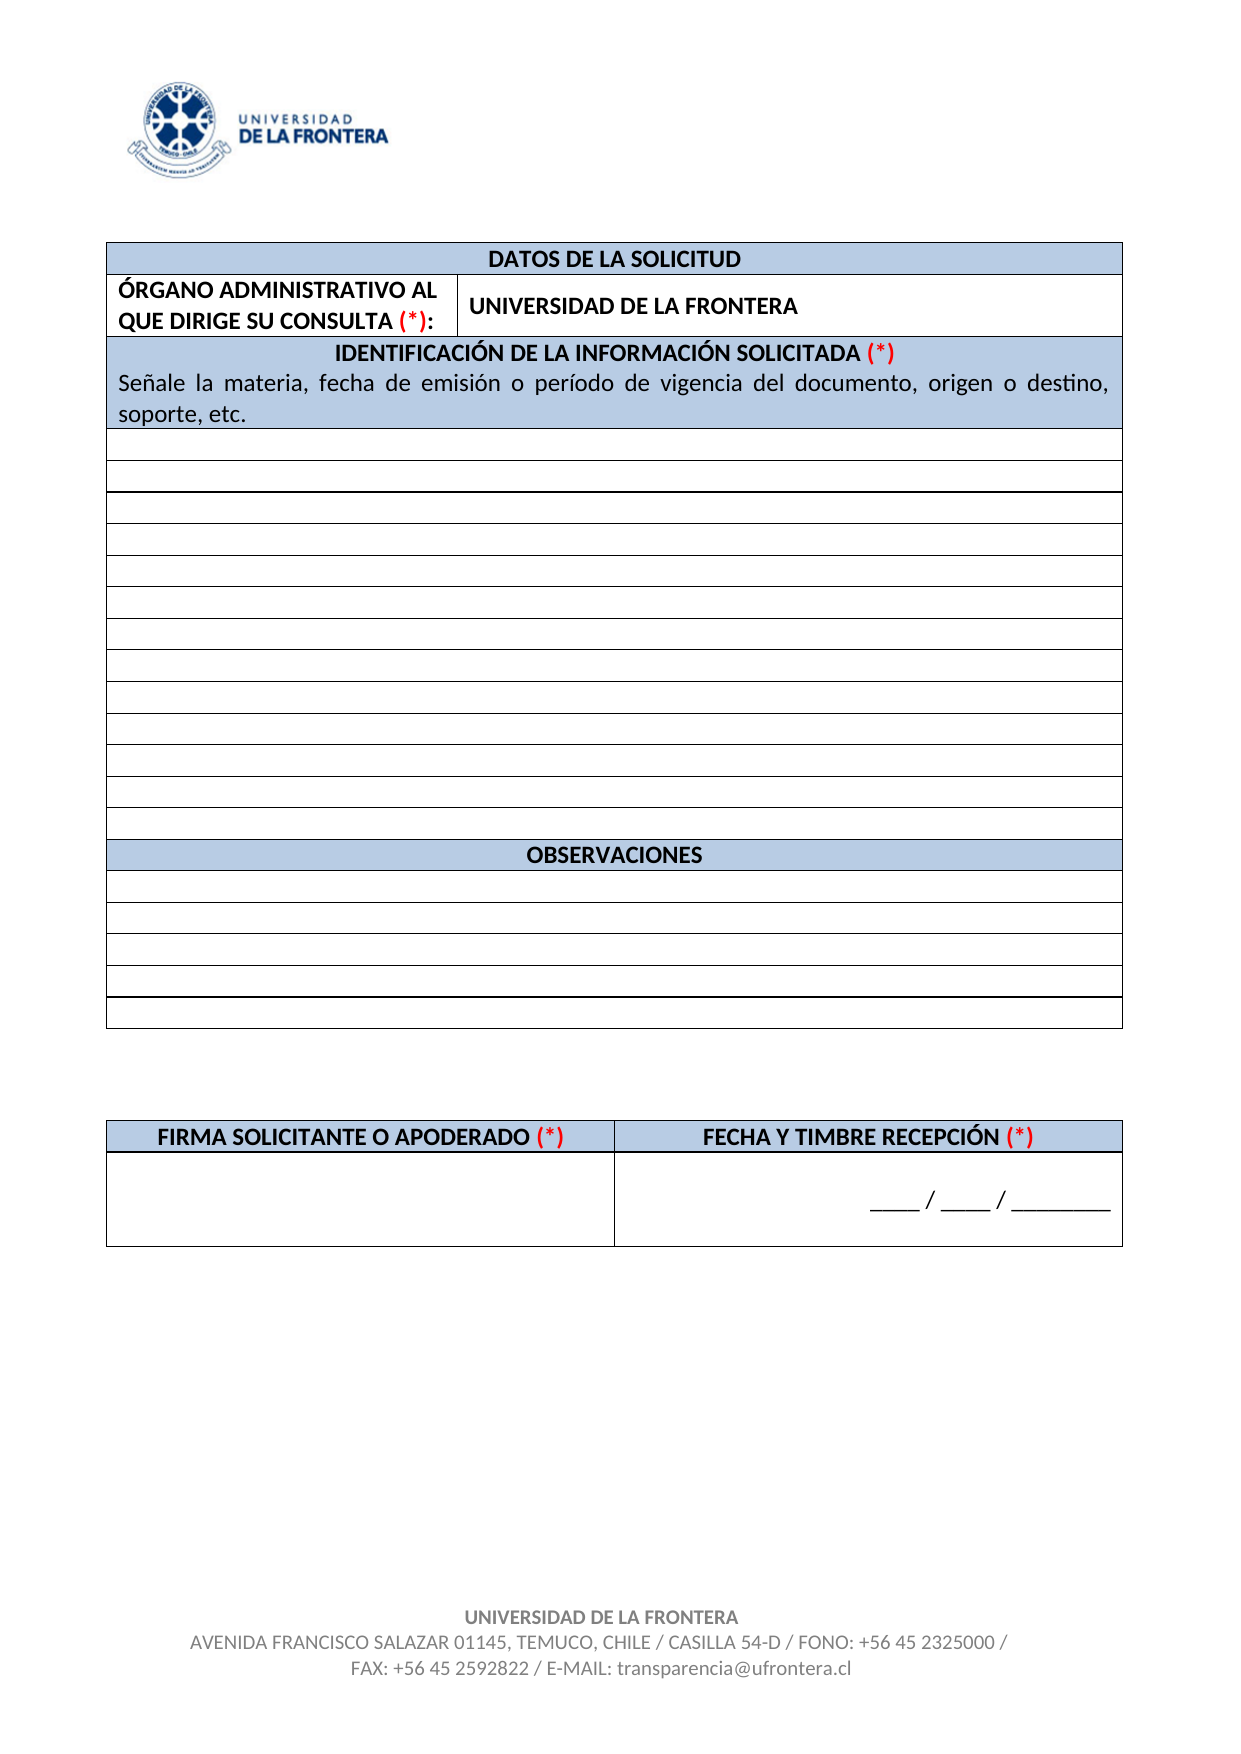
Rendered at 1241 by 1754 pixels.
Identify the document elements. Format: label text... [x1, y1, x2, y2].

table_cell [107, 650, 1122, 681]
table_cell [107, 966, 1122, 996]
table_cell [107, 871, 1122, 902]
table_cell [107, 934, 1122, 965]
table_cell UNIVERSIDAD DE LA FRONTERA [458, 275, 1122, 336]
table_cell [107, 556, 1122, 586]
table_cell [107, 998, 1122, 1028]
table_cell [107, 524, 1122, 554]
table_header DATOS DE LA SOLICITUD [107, 243, 1122, 274]
table_cell [107, 682, 1122, 712]
table_cell [107, 903, 1122, 933]
table_header FIRMA SOLICITANTE O APODERADO (*) [107, 1121, 614, 1151]
picture [118, 73, 403, 193]
table_header FECHA Y TIMBRE RECEPCIÓN (*) [615, 1121, 1122, 1151]
table_cell [107, 461, 1122, 491]
table_cell [107, 808, 1122, 839]
table_cell ____ / ____ / ________ [615, 1153, 1122, 1246]
table_cell [107, 777, 1122, 807]
table_cell OBSERVACIONES [107, 840, 1122, 870]
table_cell [107, 714, 1122, 744]
table_cell [107, 493, 1122, 523]
table_cell ÓRGANO ADMINISTRATIVO AL QUE DIRIGE SU CONSULTA (*): [107, 275, 457, 336]
table_cell [107, 1153, 614, 1246]
table_cell IDENTIFICACIÓN DE LA INFORMACIÓN SOLICITADA (*) Señale la materia, fecha de emisión o período de vigencia del documento, origen o destino, soporte, etc. [107, 337, 1122, 428]
table_cell [107, 429, 1122, 460]
table_cell [107, 745, 1122, 776]
table_cell [107, 587, 1122, 618]
table_cell [107, 619, 1122, 649]
